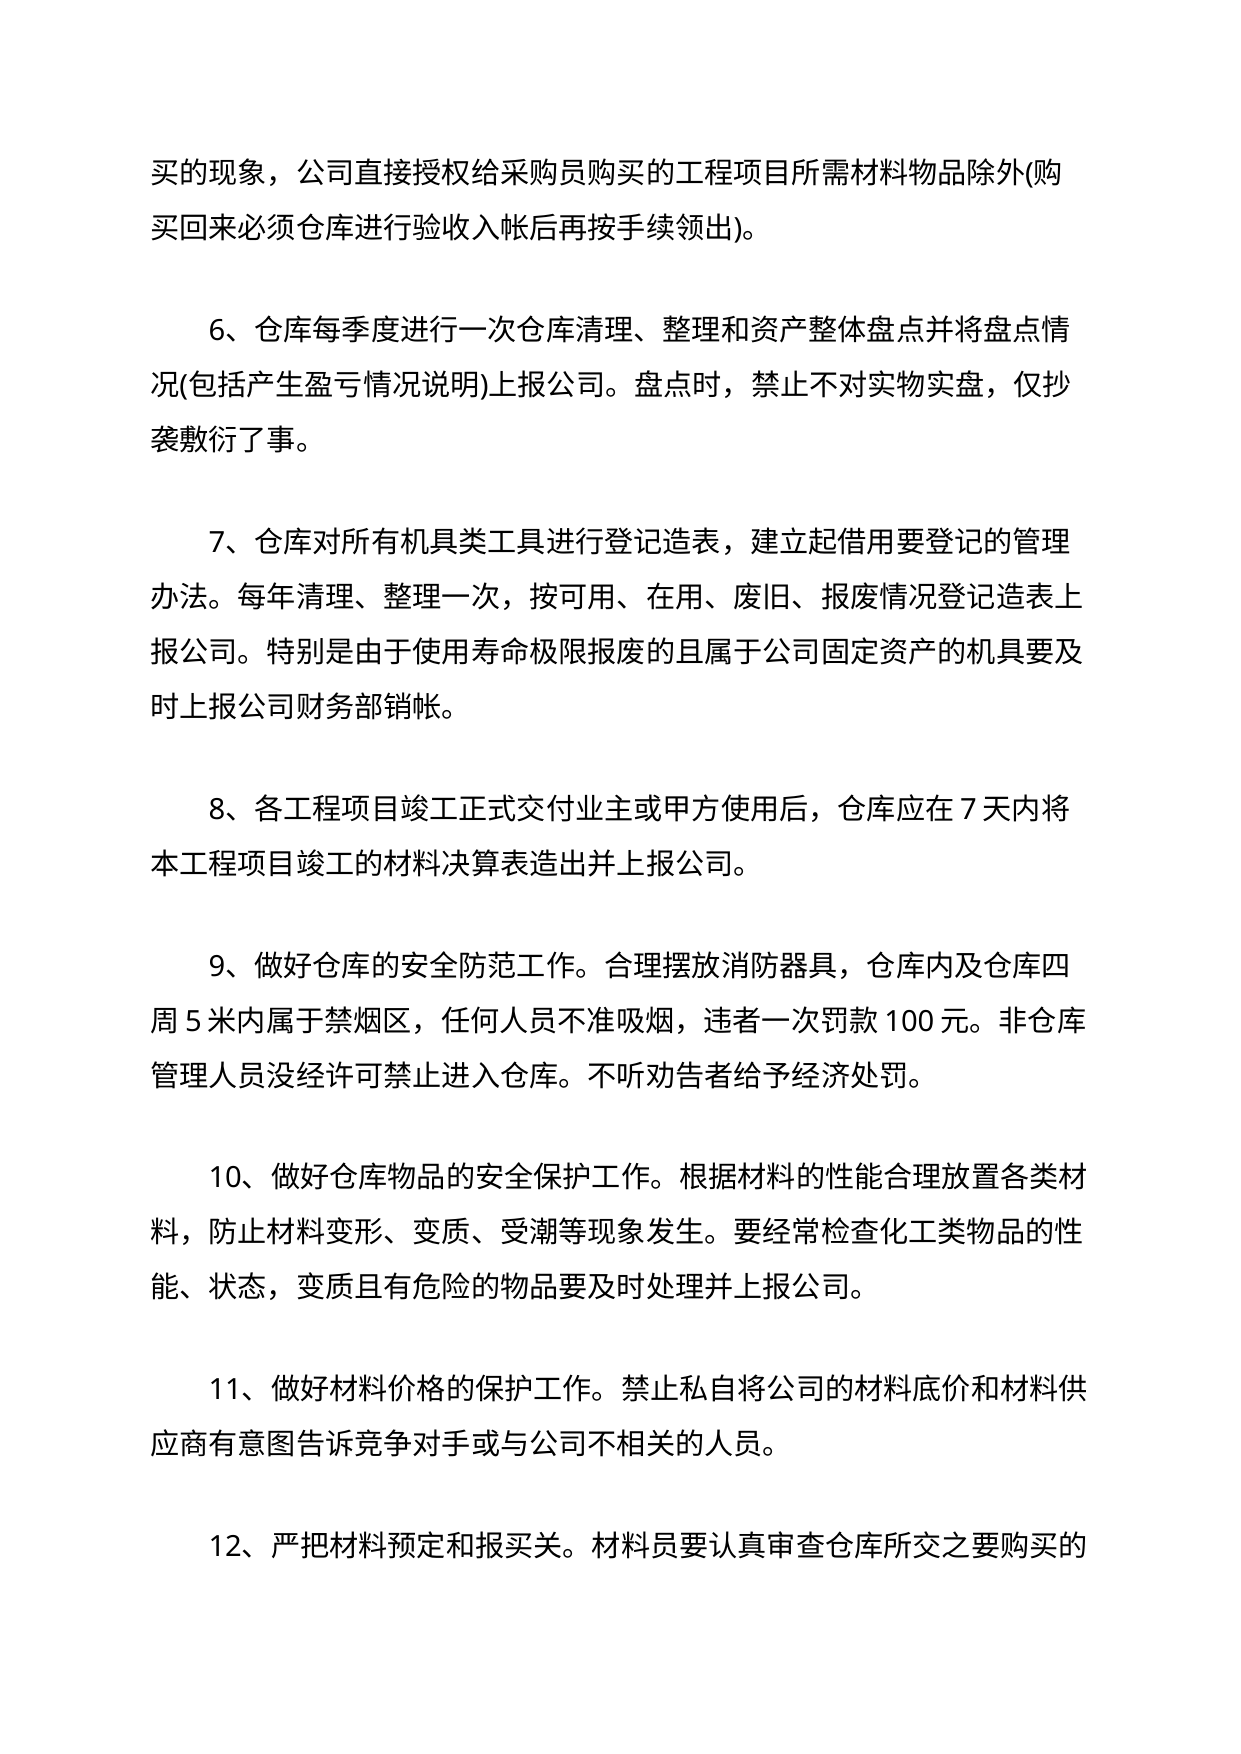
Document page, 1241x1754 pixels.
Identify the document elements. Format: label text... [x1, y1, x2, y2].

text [150, 150, 1090, 247]
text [150, 1522, 1090, 1565]
text 9、做好仓库的安全防范工作。合理摆放消防器具，仓库内及仓库四周5米内属于禁烟区，任何人员不准吸烟，违者一次罚款100元。非仓库管理人员没经许可禁止进入仓库。不听劝告者给予经济处罚。 [150, 942, 1090, 1094]
text 7、仓库对所有机具类工具进行登记造表，建立起借用要登记的管理办法。每年清理、整理一次，按可用、在用、废旧、报废情况登记造表上报公司。特别是由于使用寿命极限报废的且属于公司固定资产的机具要及时上报公司财务部销帐。 [150, 519, 1090, 726]
text 8、各工程项目竣工正式交付业主或甲方使用后，仓库应在7天内将本工程项目竣工的材料决算表造出并上报公司。 [150, 785, 1090, 883]
text 6、仓库每季度进行一次仓库清理、整理和资产整体盘点并将盘点情况(包括产生盈亏情况说明)上报公司。盘点时，禁止不对实物实盘，仅抄袭敷衍了事。 [150, 307, 1090, 459]
text 11、做好材料价格的保护工作。禁止私自将公司的材料底价和材料供应商有意图告诉竞争对手或与公司不相关的人员。 [150, 1366, 1090, 1463]
text 10、做好仓库物品的安全保护工作。根据材料的性能合理放置各类材料，防止材料变形、变质、受潮等现象发生。要经常检查化工类物品的性能、状态，变质且有危险的物品要及时处理并上报公司。 [150, 1154, 1090, 1306]
